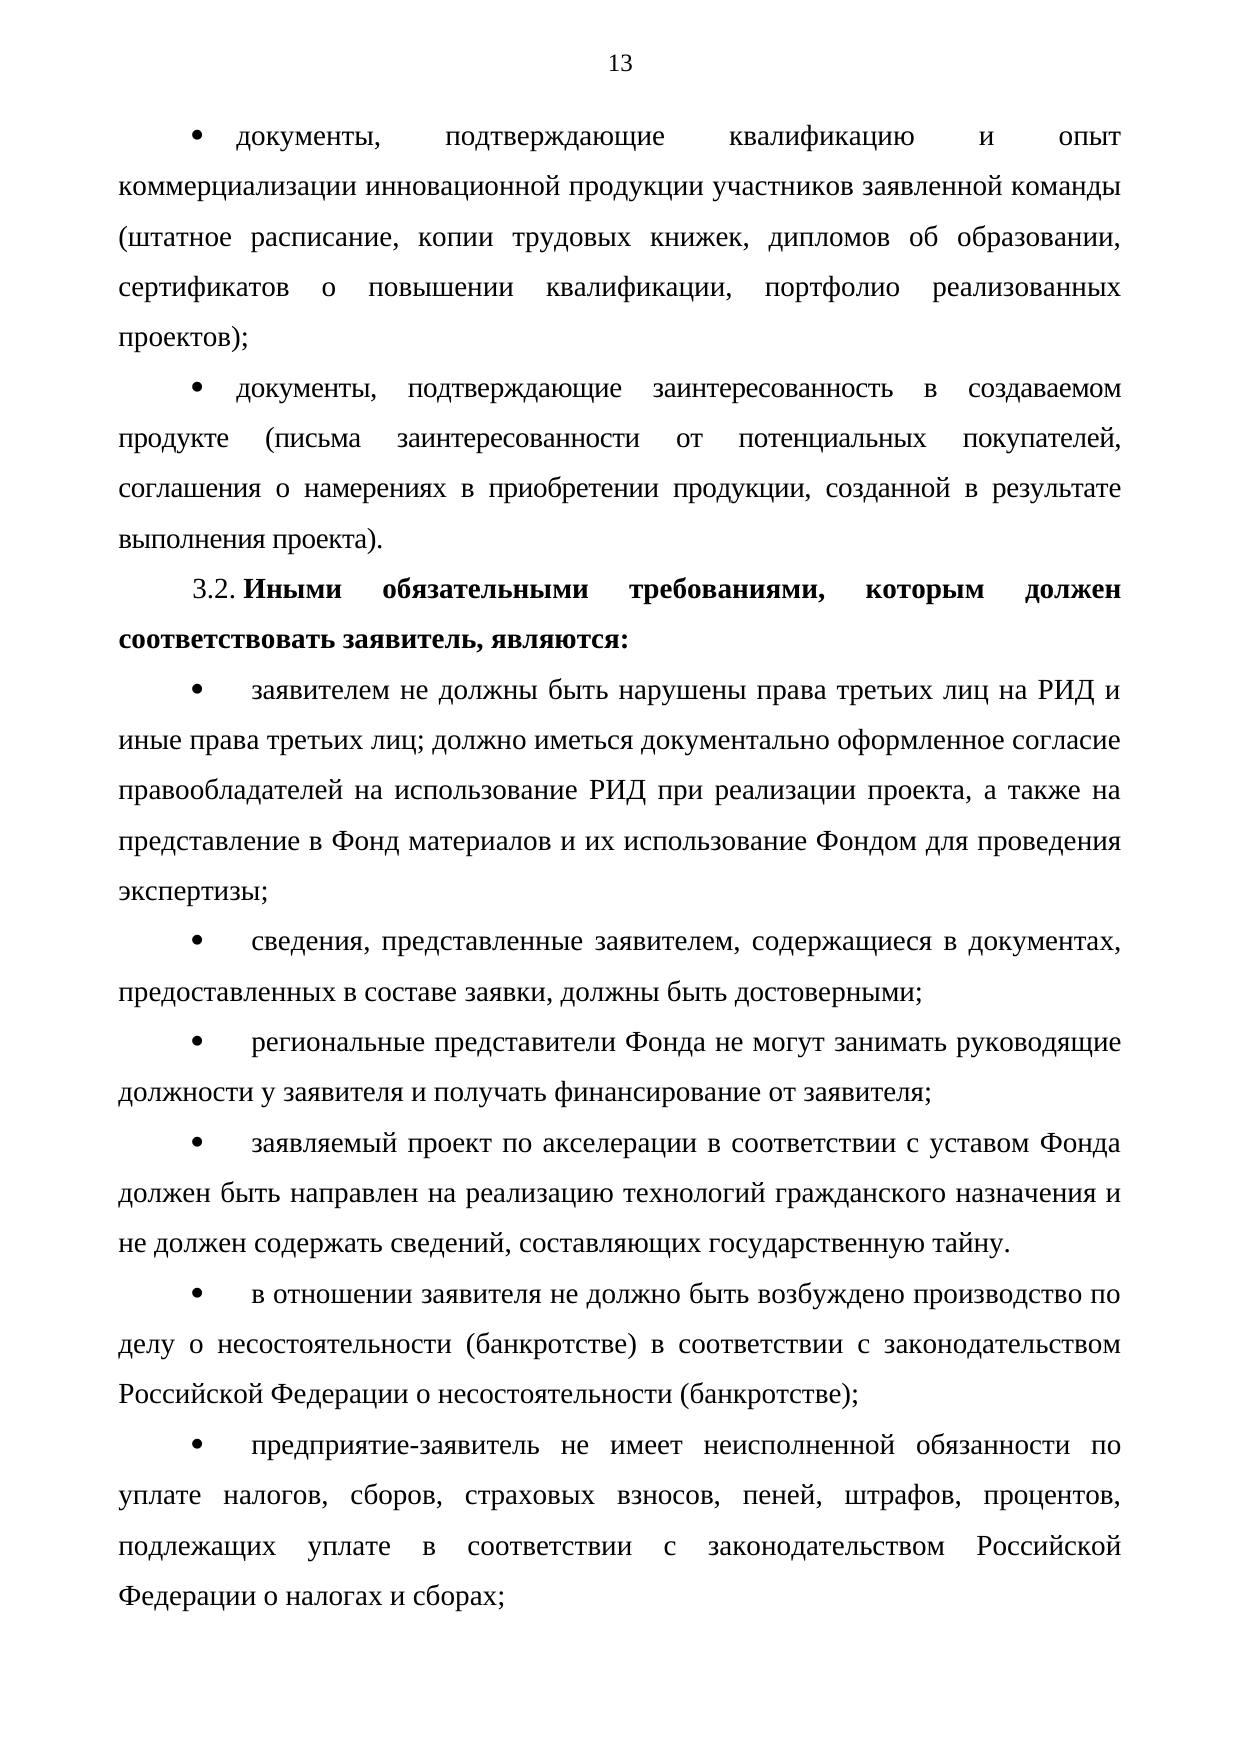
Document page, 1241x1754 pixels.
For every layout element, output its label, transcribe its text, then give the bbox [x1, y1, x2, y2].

list в отношении заявителя не должно быть возбуждено производство по делу о несостоятельности (банкротстве) в соответствии с законодательством Российской Федерации о несостоятельности (банкротстве); [118, 1276, 1122, 1410]
list Иными обязательными требованиями, которым должен соответствовать заявитель, являются: [118, 571, 1122, 655]
list заявителем не должны быть нарушены права третьих лиц на РИД и иные права третьих лиц; должно иметься документально оформленное согласие правообладателей на использование РИД при реализации проекта, а также на представление в Фонд материалов и их использование Фондом для проведения экспертизы; [118, 672, 1122, 907]
list документы, подтверждающие заинтересованность в создаваемом продукте (письма заинтересованности от потенциальных покупателей, соглашения о намерениях в приобретении продукции, созданной в результате выполнения проекта). [118, 370, 1122, 554]
list заявляемый проект по акселерации в соответствии с уставом Фонда должен быть направлен на реализацию технологий гражданского назначения и не должен содержать сведений, составляющих государственную тайну. [118, 1125, 1122, 1259]
list региональные представители Фонда не могут занимать руководящие должности у заявителя и получать финансирование от заявителя; [118, 1024, 1122, 1108]
list предприятие-заявитель не имеет неисполненной обязанности по уплате налогов, сборов, страховых взносов, пеней, штрафов, процентов, подлежащих уплате в соответствии с законодательством Российской Федерации о налогах и сборах; [118, 1427, 1122, 1612]
list сведения, представленные заявителем, содержащиеся в документах, предоставленных в составе заявки, должны быть достоверными; [118, 923, 1122, 1007]
list документы, подтверждающие квалификацию и опыт коммерциализации инновационной продукции участников заявленной команды (штатное расписание, копии трудовых книжек, дипломов об образовании, сертификатов о повышении квалификации, портфолио реализованных проектов); [118, 118, 1122, 353]
